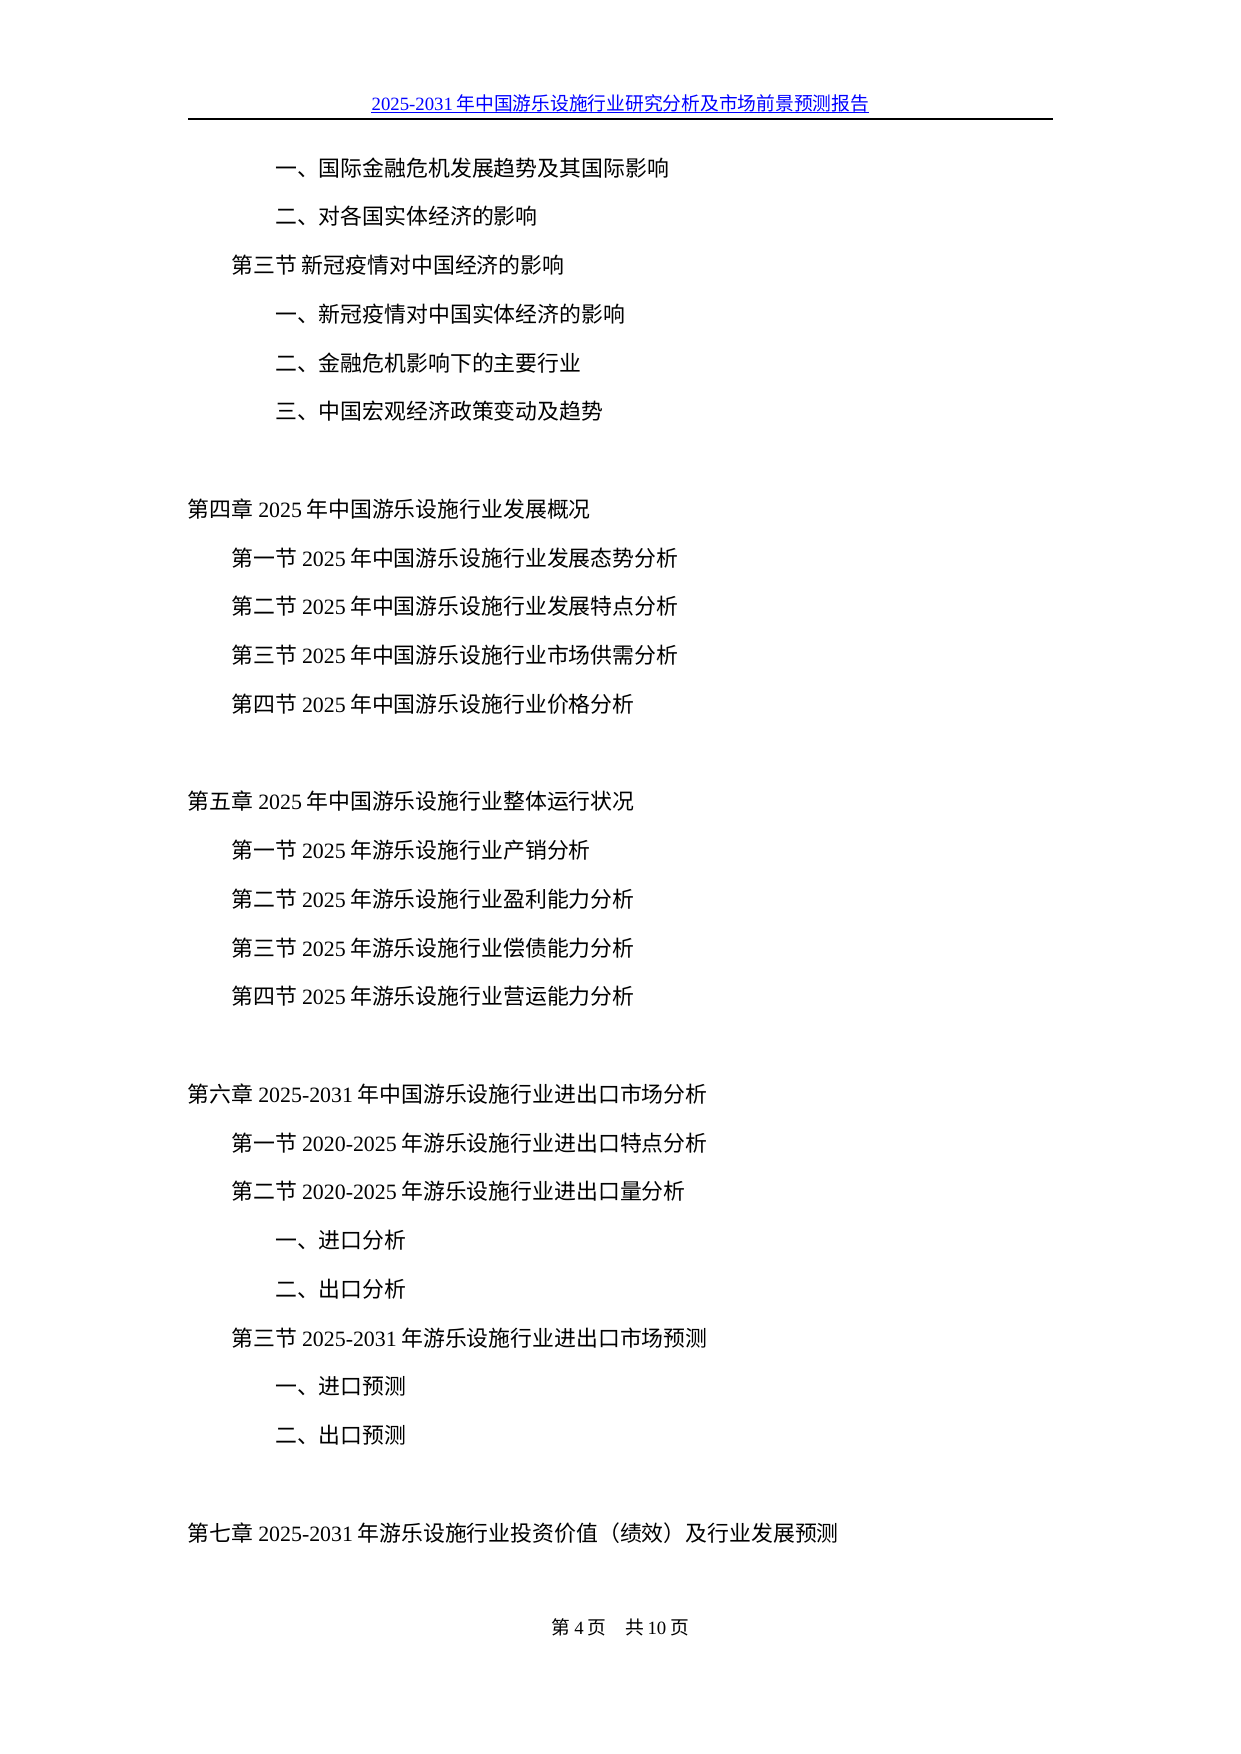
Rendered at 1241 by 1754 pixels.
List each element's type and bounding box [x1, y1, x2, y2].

text [187, 150, 1053, 1548]
